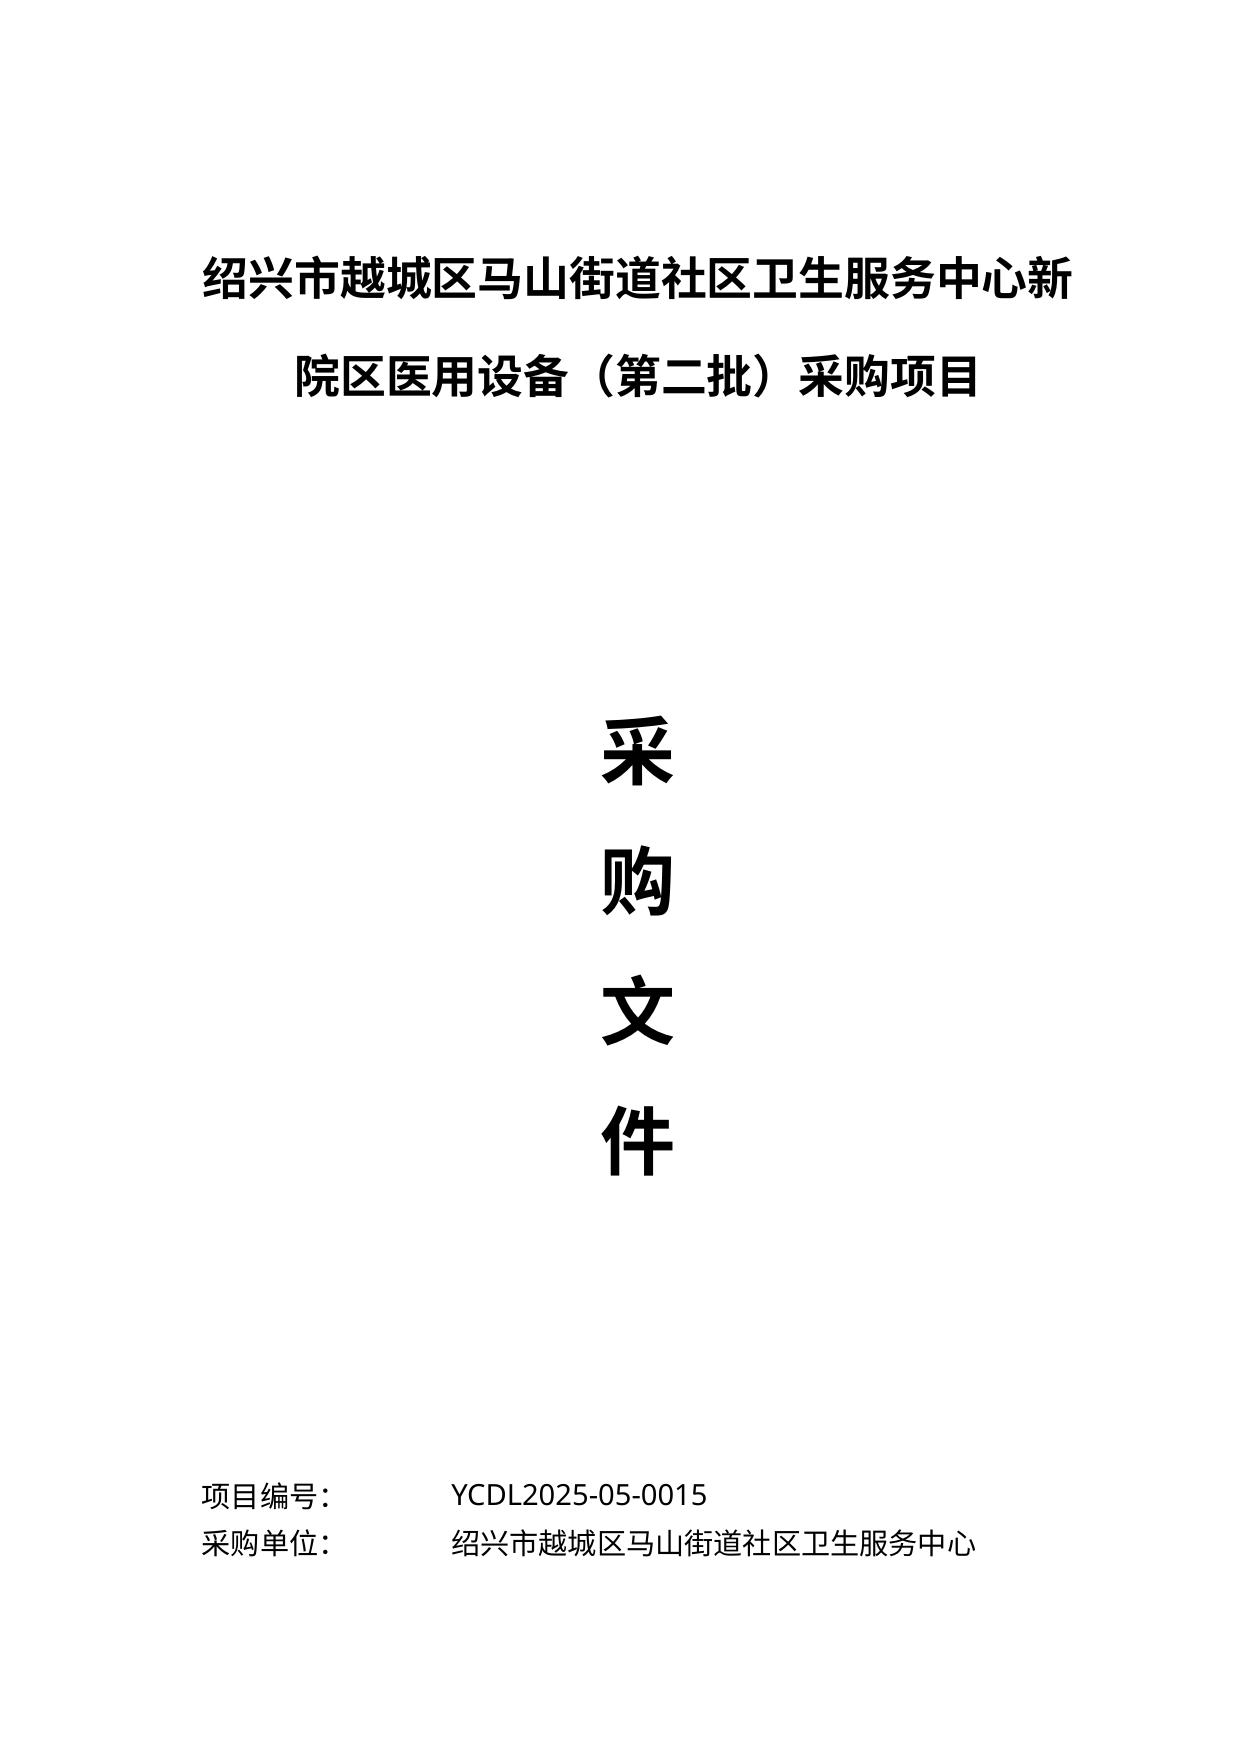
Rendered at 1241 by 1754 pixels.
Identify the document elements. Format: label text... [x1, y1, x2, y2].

text 件 [188, 1072, 1088, 1202]
table_cell 绍兴市越城区马山街道社区卫生服务中心 [440, 1509, 1085, 1556]
text 采 [188, 682, 1088, 812]
table_header YCDL2025-05-0015 [440, 1462, 1085, 1509]
table_cell 采购单位： [190, 1509, 440, 1556]
text 购 [188, 812, 1088, 942]
text 绍兴市越城区马山街道社区卫生服务中心新院区医用设备（第二批）采购项目 [188, 227, 1088, 422]
table_header 项目编号： [190, 1462, 440, 1509]
text 文 [188, 942, 1088, 1072]
